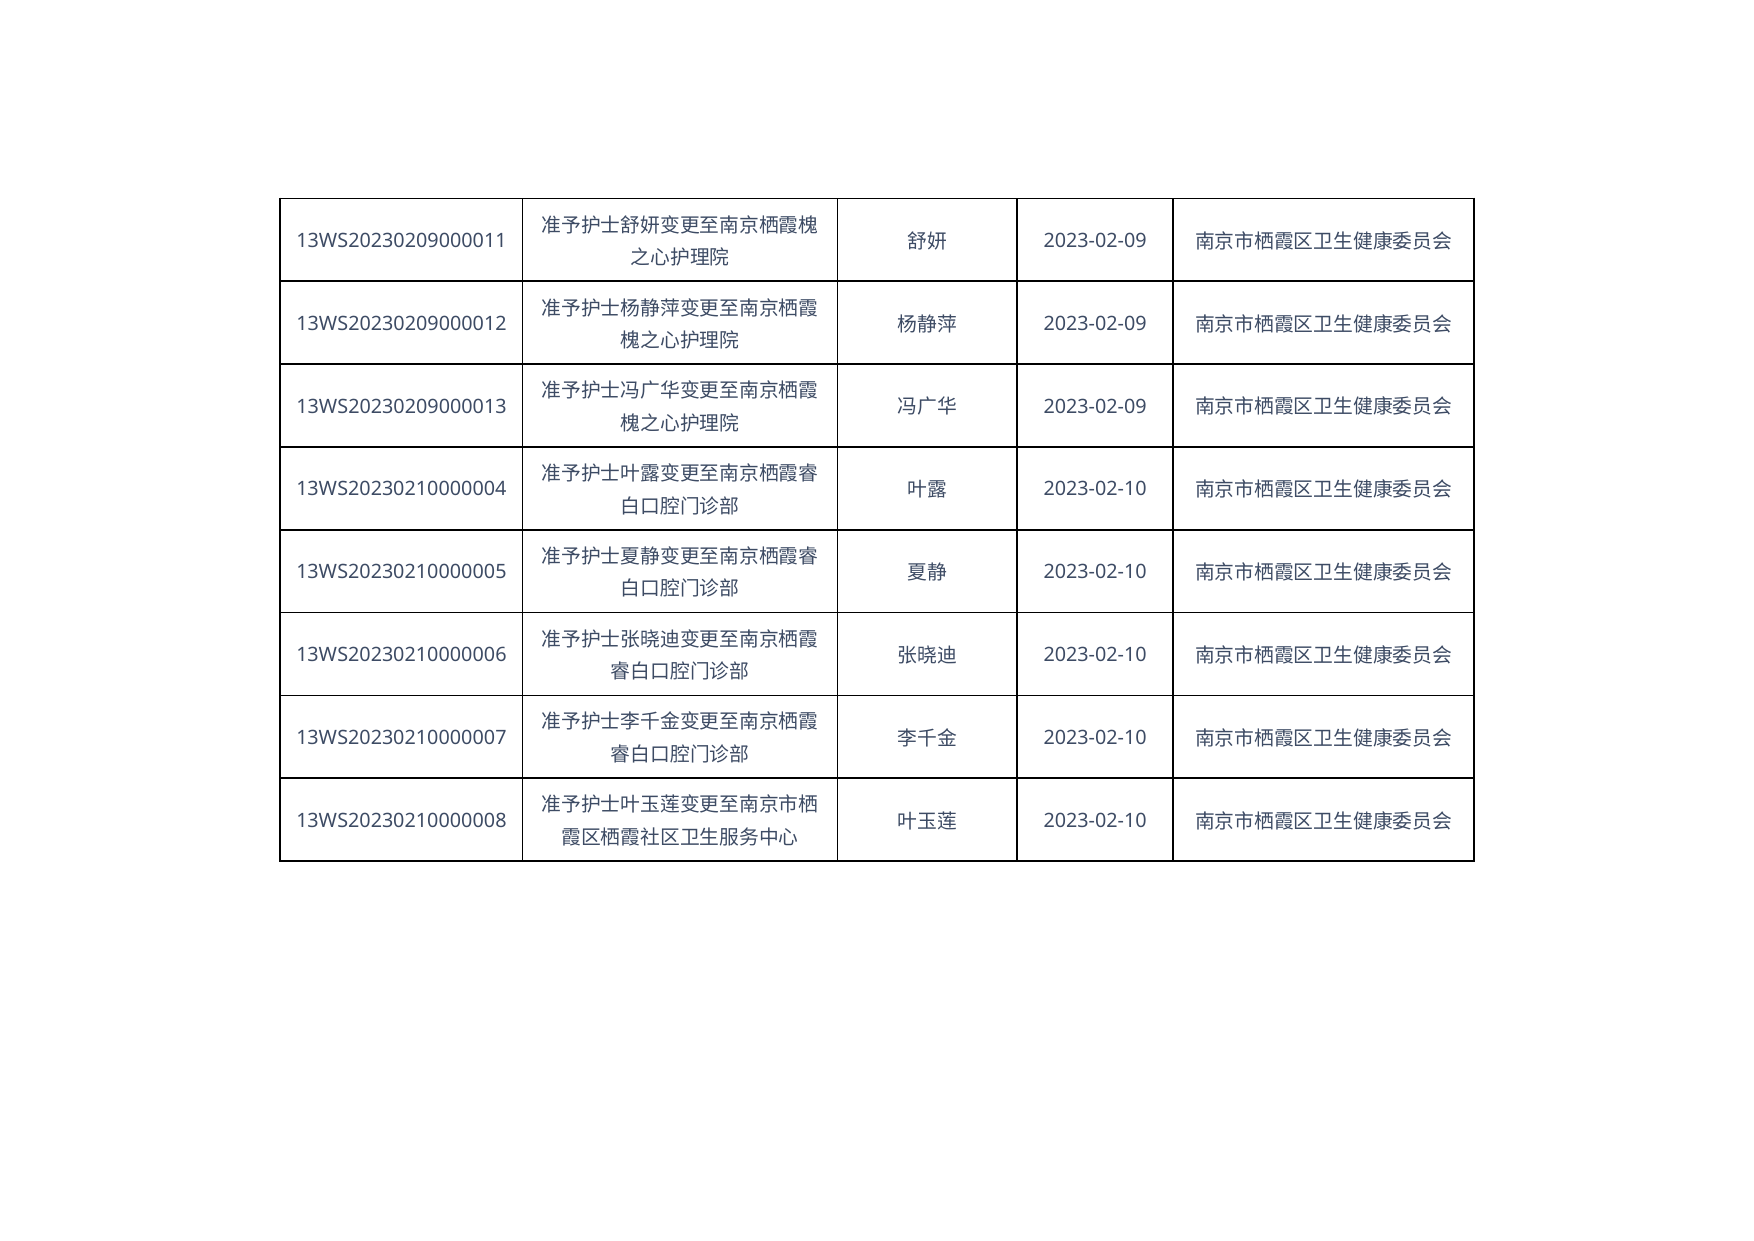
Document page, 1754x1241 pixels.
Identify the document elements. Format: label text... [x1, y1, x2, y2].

table_cell 李千金 [838, 696, 1016, 777]
table_cell 13WS20230210000006 [281, 613, 522, 694]
table_cell 准予护士叶露变更至南京栖霞睿白口腔门诊部 [523, 448, 837, 529]
table_cell 2023-02-10 [1018, 613, 1172, 694]
table_cell 2023-02-10 [1018, 448, 1172, 529]
table_cell 准予护士杨静萍变更至南京栖霞槐之心护理院 [523, 282, 837, 363]
table_cell 准予护士张晓迪变更至南京栖霞睿白口腔门诊部 [523, 613, 837, 694]
table_cell 舒妍 [838, 199, 1016, 280]
table_cell 13WS20230209000013 [281, 365, 522, 446]
table_cell 杨静萍 [838, 282, 1016, 363]
table_cell 13WS20230210000008 [281, 779, 522, 860]
table_cell 准予护士夏静变更至南京栖霞睿白口腔门诊部 [523, 531, 837, 612]
table_cell 南京市栖霞区卫生健康委员会 [1174, 696, 1473, 777]
table_cell 2023-02-09 [1018, 282, 1172, 363]
table_cell 2023-02-10 [1018, 779, 1172, 860]
table_cell 准予护士叶玉莲变更至南京市栖霞区栖霞社区卫生服务中心 [523, 779, 837, 860]
table_cell 13WS20230209000011 [281, 199, 522, 280]
table_cell 叶玉莲 [838, 779, 1016, 860]
table_cell 准予护士冯广华变更至南京栖霞槐之心护理院 [523, 365, 837, 446]
table_cell 南京市栖霞区卫生健康委员会 [1174, 282, 1473, 363]
table_cell 南京市栖霞区卫生健康委员会 [1174, 531, 1473, 612]
table_cell 13WS20230210000007 [281, 696, 522, 777]
table_cell 2023-02-10 [1018, 531, 1172, 612]
table_cell 2023-02-09 [1018, 199, 1172, 280]
table_cell 准予护士舒妍变更至南京栖霞槐之心护理院 [523, 199, 837, 280]
table_cell 南京市栖霞区卫生健康委员会 [1174, 613, 1473, 694]
table_cell 夏静 [838, 531, 1016, 612]
table_cell 2023-02-09 [1018, 365, 1172, 446]
table_cell 13WS20230210000004 [281, 448, 522, 529]
table_cell 张晓迪 [838, 613, 1016, 694]
table_cell 南京市栖霞区卫生健康委员会 [1174, 365, 1473, 446]
table_cell 南京市栖霞区卫生健康委员会 [1174, 448, 1473, 529]
table_cell 南京市栖霞区卫生健康委员会 [1174, 779, 1473, 860]
table_cell 2023-02-10 [1018, 696, 1172, 777]
table_cell 准予护士李千金变更至南京栖霞睿白口腔门诊部 [523, 696, 837, 777]
table_cell 13WS20230209000012 [281, 282, 522, 363]
table_cell 叶露 [838, 448, 1016, 529]
table_cell 南京市栖霞区卫生健康委员会 [1174, 199, 1473, 280]
table_cell 冯广华 [838, 365, 1016, 446]
table_cell 13WS20230210000005 [281, 531, 522, 612]
